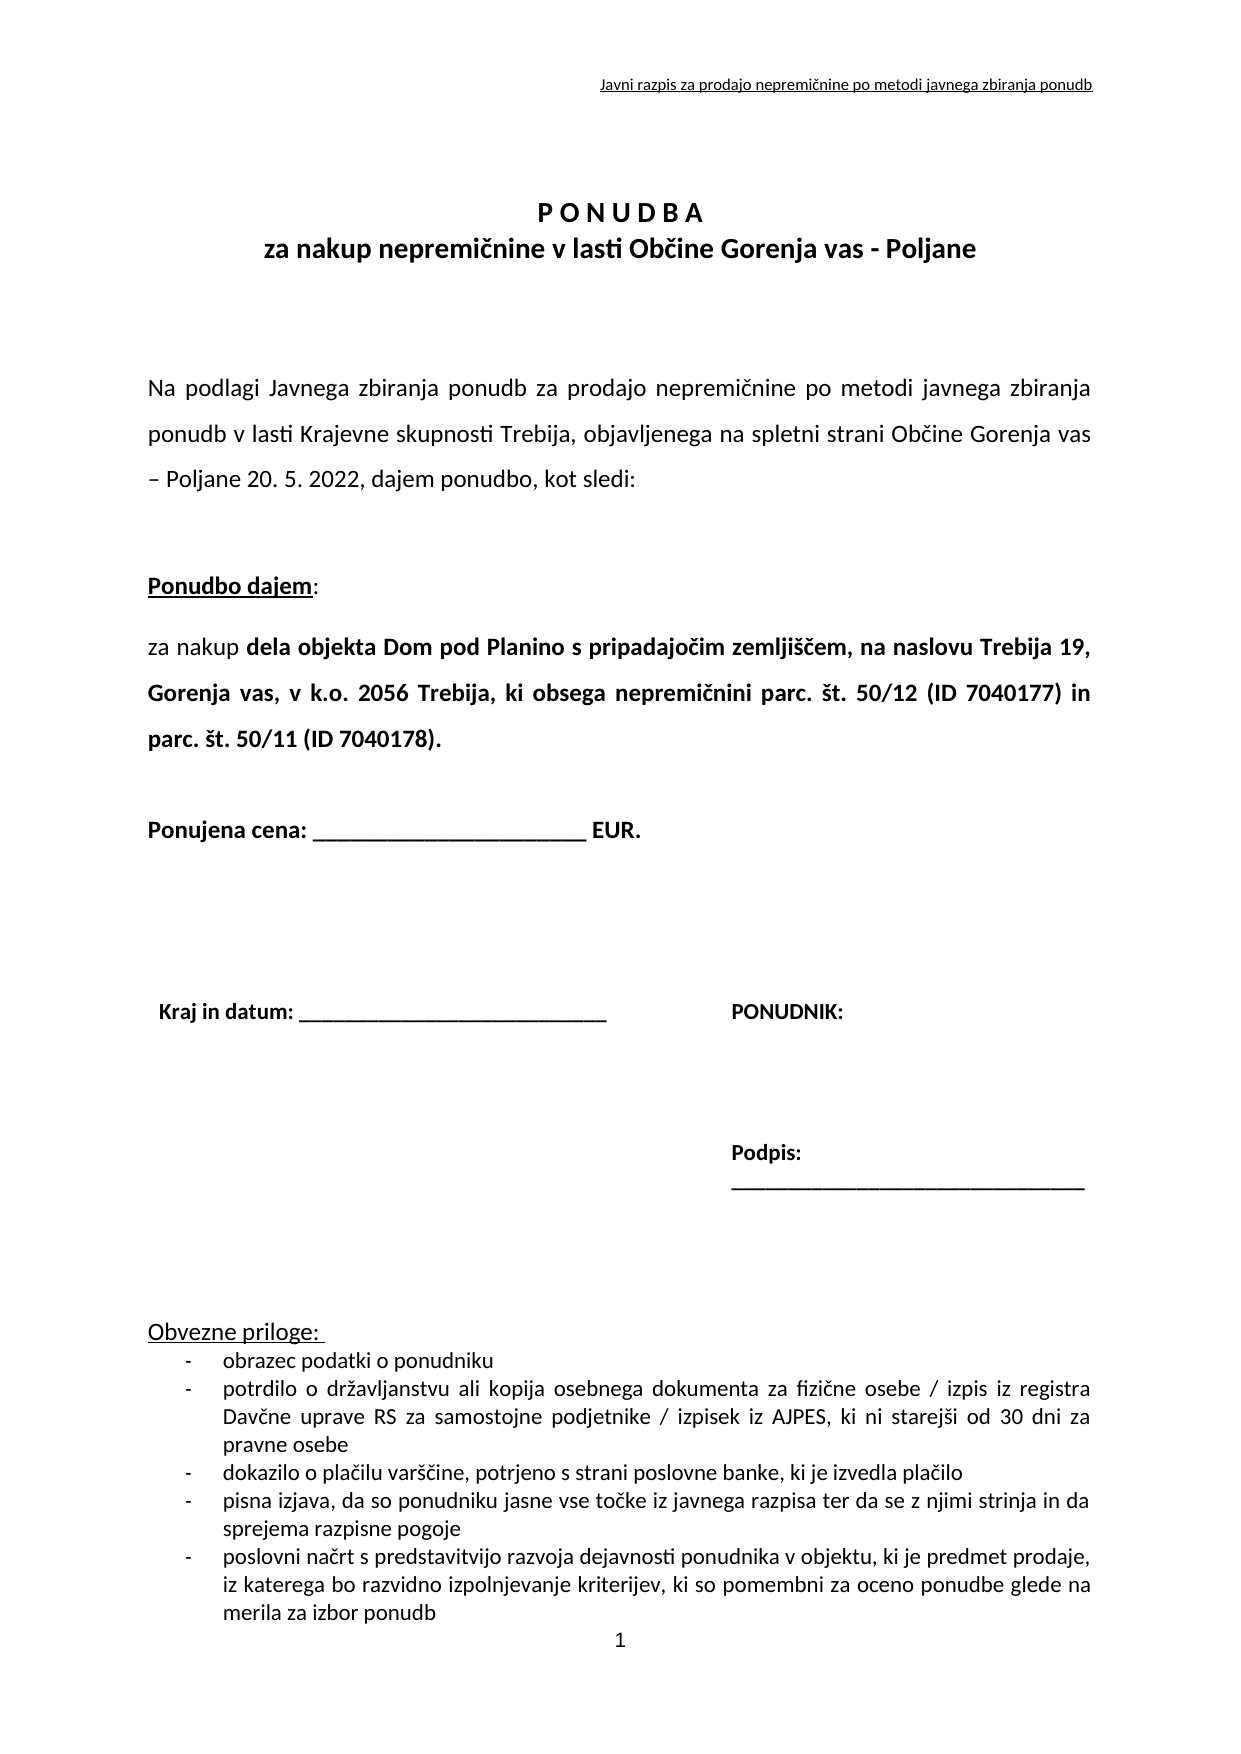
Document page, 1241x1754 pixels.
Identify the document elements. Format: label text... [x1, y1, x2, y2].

text Ponujena cena: ______________________ EUR. [148, 814, 1092, 845]
list potrdilo o državljanstvu ali kopija osebnega dokumenta za fizične osebe / izpis iz registra Davčne uprave RS za samostojne podjetnike / izpisek iz AJPES, ki ni starejši od 30 dni za pravne osebe [185, 1374, 1092, 1458]
text Obvezne priloge: [148, 1316, 1092, 1346]
text Ponudbo dajem: [148, 570, 1092, 601]
table_header Kraj in datum: ___________________________ [148, 998, 720, 1194]
text za nakup nepremičnine v lasti Občine Gorenja vas - Poljane [148, 230, 1092, 265]
table_header PONUDNIK: Podpis: _______________________________ [720, 998, 1150, 1194]
text za nakup dela objekta Dom pod Planino s pripadajočim zemljiščem, na naslovu Trebija 19, Gorenja vas, v k.o. 2056 Trebija, ki obsega nepremičnini parc. št. 50/12 (ID 7040177) in parc. št. 50/11 (ID 7040178). [148, 631, 1092, 753]
text Na podlagi Javnega zbiranja ponudb za prodajo nepremičnine po metodi javnega zbiranja ponudb v lasti Krajevne skupnosti Trebija, objavljenega na spletni strani Občine Gorenja vas – Poljane 20. 5. 2022, dajem ponudbo, kot sledi: [148, 372, 1092, 494]
list poslovni načrt s predstavitvijo razvoja dejavnosti ponudnika v objektu, ki je predmet prodaje, iz katerega bo razvidno izpolnjevanje kriterijev, ki so pomembni za oceno ponudbe glede na merila za izbor ponudb [185, 1542, 1092, 1626]
text P O N U D B A [148, 194, 1092, 230]
list dokazilo o plačilu varščine, potrjeno s strani poslovne banke, ki je izvedla plačilo [185, 1458, 1092, 1486]
list obrazec podatki o ponudniku [185, 1346, 1092, 1374]
list pisna izjava, da so ponudniku jasne vse točke iz javnega razpisa ter da se z njimi strinja in da sprejema razpisne pogoje [185, 1486, 1092, 1542]
